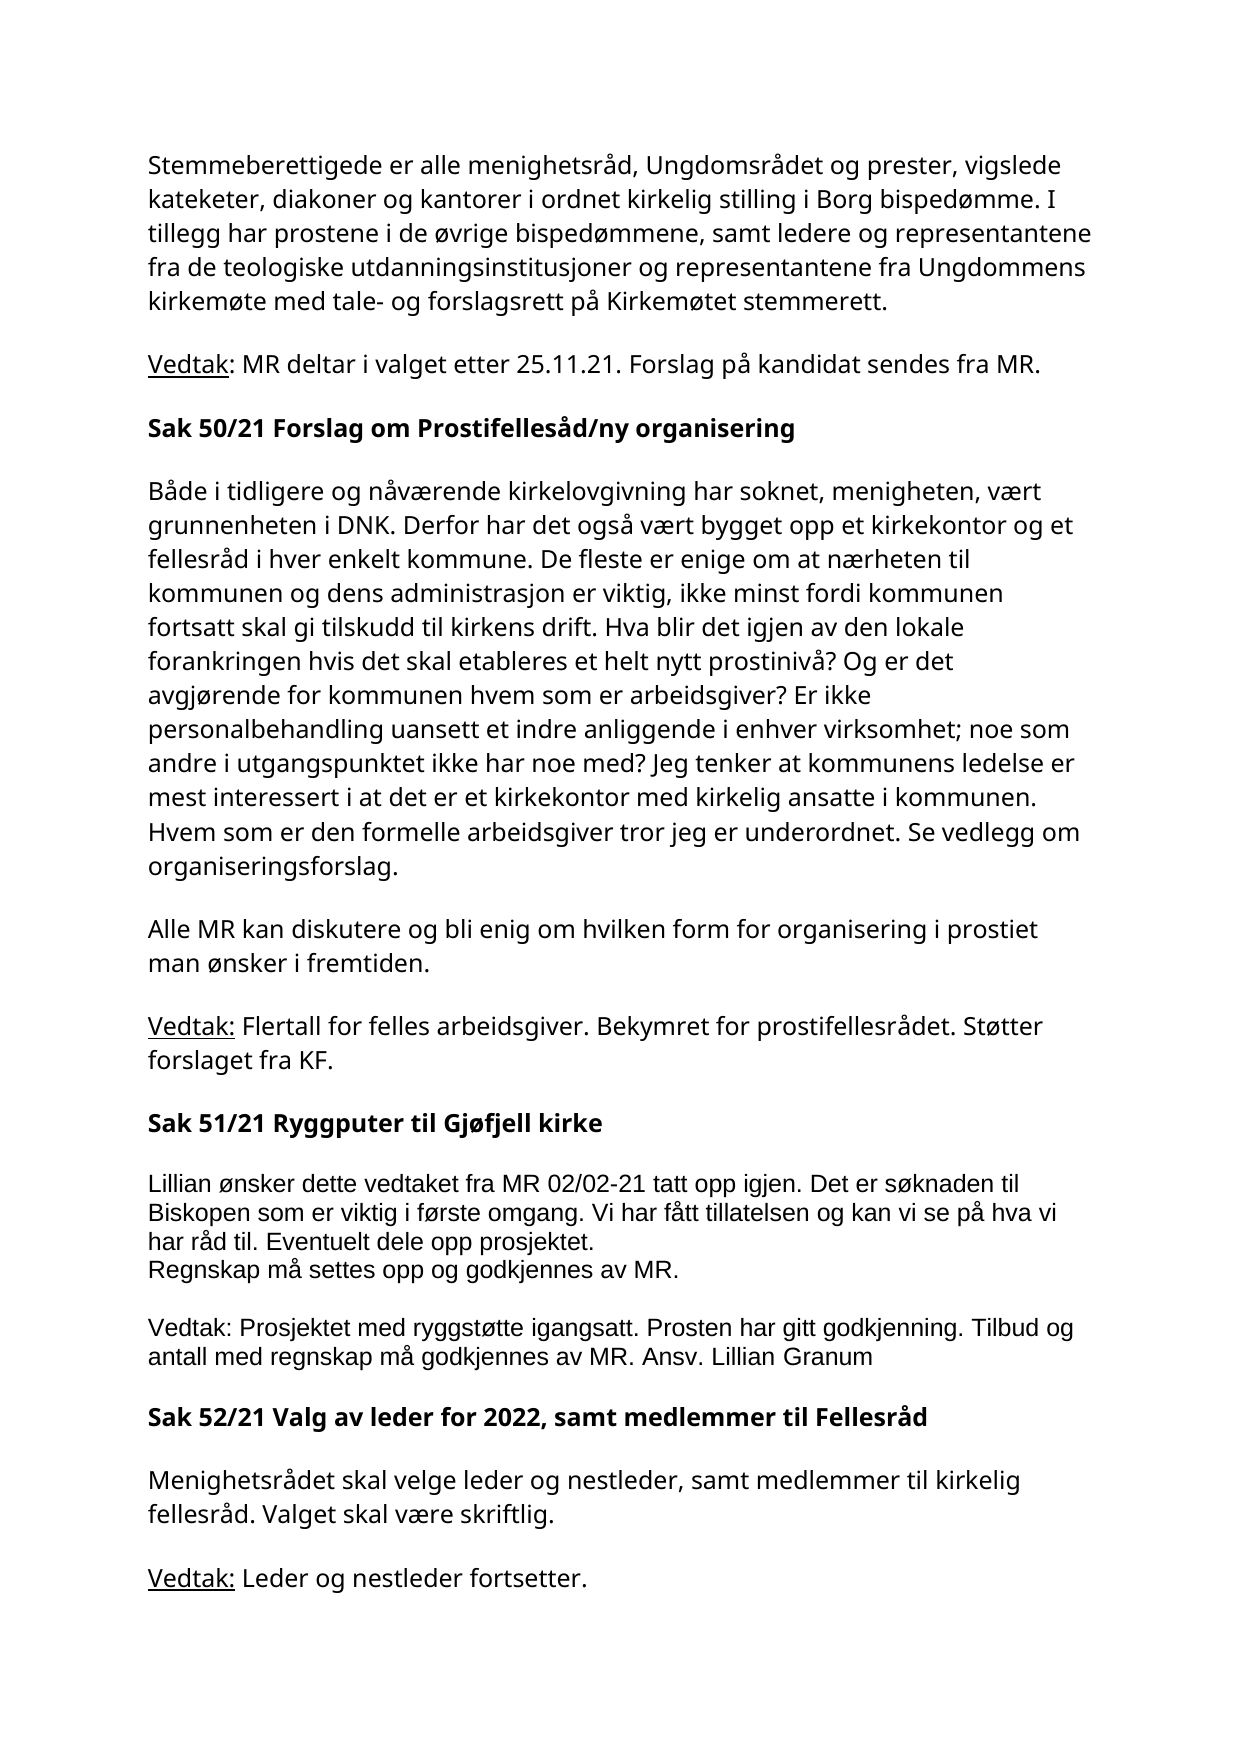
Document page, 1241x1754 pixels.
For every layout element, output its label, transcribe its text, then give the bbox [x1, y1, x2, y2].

text Sak 51/21 Ryggputer til Gjøfjell kirke [148, 1106, 1093, 1140]
text Vedtak: MR deltar i valget etter 25.11.21. Forslag på kandidat sendes fra MR. [148, 347, 1093, 381]
text Sak 52/21 Valg av leder for 2022, samt medlemmer til Fellesråd [148, 1400, 1093, 1434]
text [148, 148, 1093, 318]
text Vedtak: Leder og nestleder fortsetter. [148, 1560, 1093, 1594]
text Vedtak: Prosjektet med ryggstøtte igangsatt. Prosten har gitt godkjenning. Tilbud og antall med regnskap må godkjennes av MR. Ansv. Lillian Granum [148, 1313, 1093, 1371]
text Sak 50/21 Forslag om Prostifellesåd/ny organisering [148, 410, 1093, 444]
text Lillian ønsker dette vedtaket fra MR 02/02-21 tatt opp igjen. Det er søknaden til Biskopen som er viktig i første omgang. Vi har fått tillatelsen og kan vi se på hva vi har råd til. Eventuelt dele opp prosjektet. [148, 1169, 1093, 1256]
text Alle MR kan diskutere og bli enig om hvilken form for organisering i prostiet man ønsker i fremtiden. [148, 911, 1093, 979]
text Menighetsrådet skal velge leder og nestleder, samt medlemmer til kirkelig fellesråd. Valget skal være skriftlig. [148, 1463, 1093, 1531]
text Både i tidligere og nåværende kirkelovgivning har soknet, menigheten, vært grunnenheten i DNK. Derfor har det også vært bygget opp et kirkekontor og et fellesråd i hver enkelt kommune. De fleste er enige om at nærheten til kommunen og dens administrasjon er viktig, ikke minst fordi kommunen fortsatt skal gi tilskudd til kirkens drift. Hva blir det igjen av den lokale forankringen hvis det skal etableres et helt nytt prostinivå? Og er det avgjørende for kommunen hvem som er arbeidsgiver? Er ikke personalbehandling uansett et indre anliggende i enhver virksomhet; noe som andre i utgangspunktet ikke har noe med? Jeg tenker at kommunens ledelse er mest interessert i at det er et kirkekontor med kirkelig ansatte i kommunen. Hvem som er den formelle arbeidsgiver tror jeg er underordnet. Se vedlegg om organiseringsforslag. [148, 473, 1093, 882]
text Vedtak: Flertall for felles arbeidsgiver. Bekymret for prostifellesrådet. Støtter forslaget fra KF. [148, 1009, 1093, 1077]
text Regnskap må settes opp og godkjennes av MR. [148, 1256, 1093, 1284]
